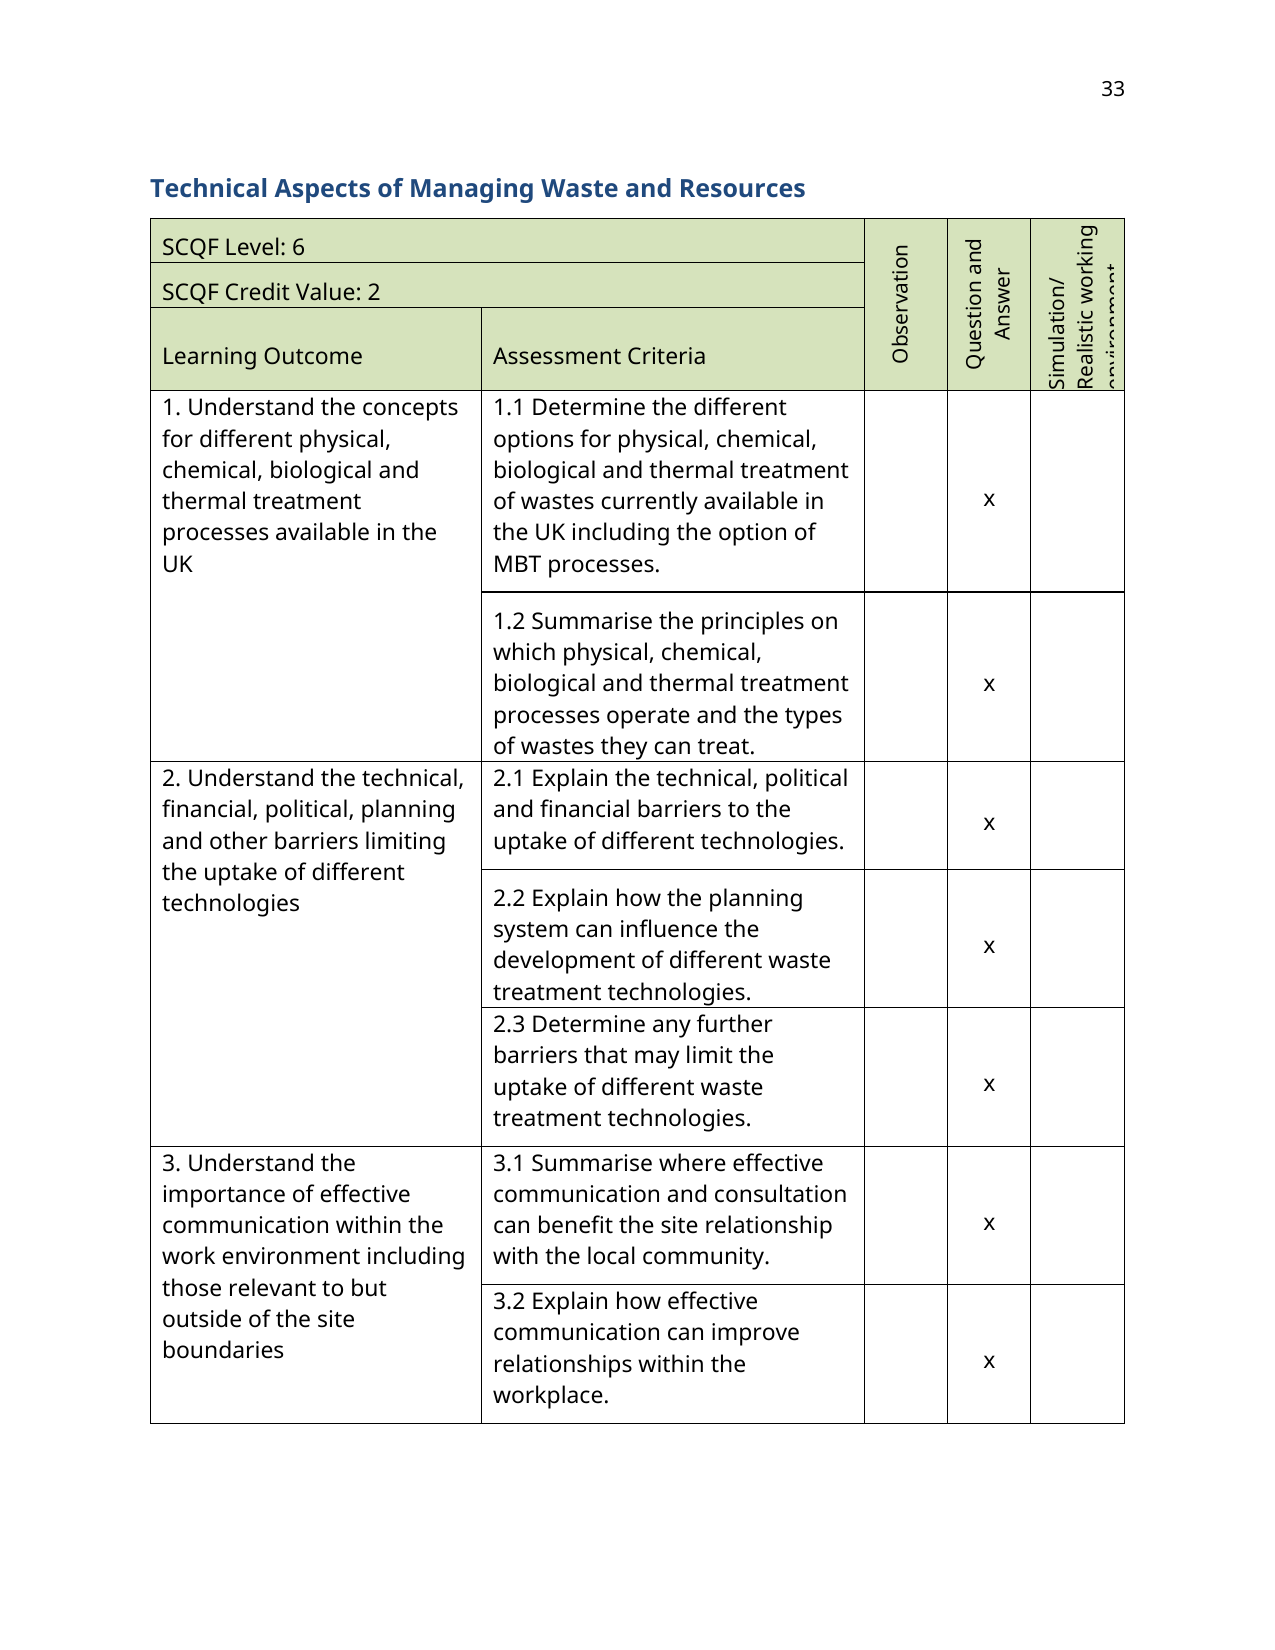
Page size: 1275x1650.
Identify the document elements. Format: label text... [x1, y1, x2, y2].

table_cell [1031, 1147, 1124, 1284]
table_cell x [948, 391, 1030, 591]
table_cell [865, 870, 947, 1007]
table_cell SCQF Credit Value: 2 [151, 263, 864, 307]
subtitle Technical Aspects of Managing Waste and Resources [150, 171, 1125, 205]
table_cell 2.2 Explain how the planning system can influence the development of different waste treatment technologies. [482, 870, 864, 1007]
table_cell 2.1 Explain the technical, political and financial barriers to the uptake of different technologies. [482, 762, 864, 868]
table_cell 3.1 Summarise where effective communication and consultation can benefit the site relationship with the local community. [482, 1147, 864, 1284]
table_cell [1031, 1008, 1124, 1146]
table_cell x [948, 1285, 1030, 1423]
table_cell 1.1 Determine the different options for physical, chemical, biological and thermal treatment of wastes currently available in the UK including the option of MBT processes. [482, 391, 864, 591]
table_header Simulation/ Realistic working environment [1031, 219, 1124, 390]
table_cell [1031, 1285, 1124, 1423]
table_cell Learning Outcome [151, 308, 481, 390]
table_cell 3.2 Explain how effective communication can improve relationships within the workplace. [482, 1285, 864, 1423]
table_cell [865, 593, 947, 761]
table_header SCQF Level: 6 [151, 219, 864, 262]
table_cell [1031, 593, 1124, 761]
table_cell 2. Understand the technical, financial, political, planning and other barriers limiting the uptake of different technologies [151, 762, 481, 1146]
table_cell x [948, 870, 1030, 1007]
table_cell 1.2 Summarise the principles on which physical, chemical, biological and thermal treatment processes operate and the types of wastes they can treat. [482, 593, 864, 761]
table_cell [865, 391, 947, 591]
table_cell 2.3 Determine any further barriers that may limit the uptake of different waste treatment technologies. [482, 1008, 864, 1146]
table_cell [865, 762, 947, 868]
table_cell [865, 1008, 947, 1146]
table_header Question and Answer [948, 219, 1030, 390]
table_cell [1031, 762, 1124, 868]
table_cell [1031, 391, 1124, 591]
table_cell x [948, 1008, 1030, 1146]
table_cell [1031, 870, 1124, 1007]
table_cell [865, 1147, 947, 1284]
table_cell x [948, 593, 1030, 761]
table_cell 3. Understand the importance of effective communication within the work environment including those relevant to but outside of the site boundaries [151, 1147, 481, 1423]
table_cell x [948, 762, 1030, 868]
table_header Observation [865, 219, 947, 390]
table_cell [865, 1285, 947, 1423]
table_cell 1. Understand the concepts for different physical, chemical, biological and thermal treatment processes available in the UK [151, 391, 481, 761]
table_cell x [948, 1147, 1030, 1284]
table_cell Assessment Criteria [482, 308, 864, 390]
